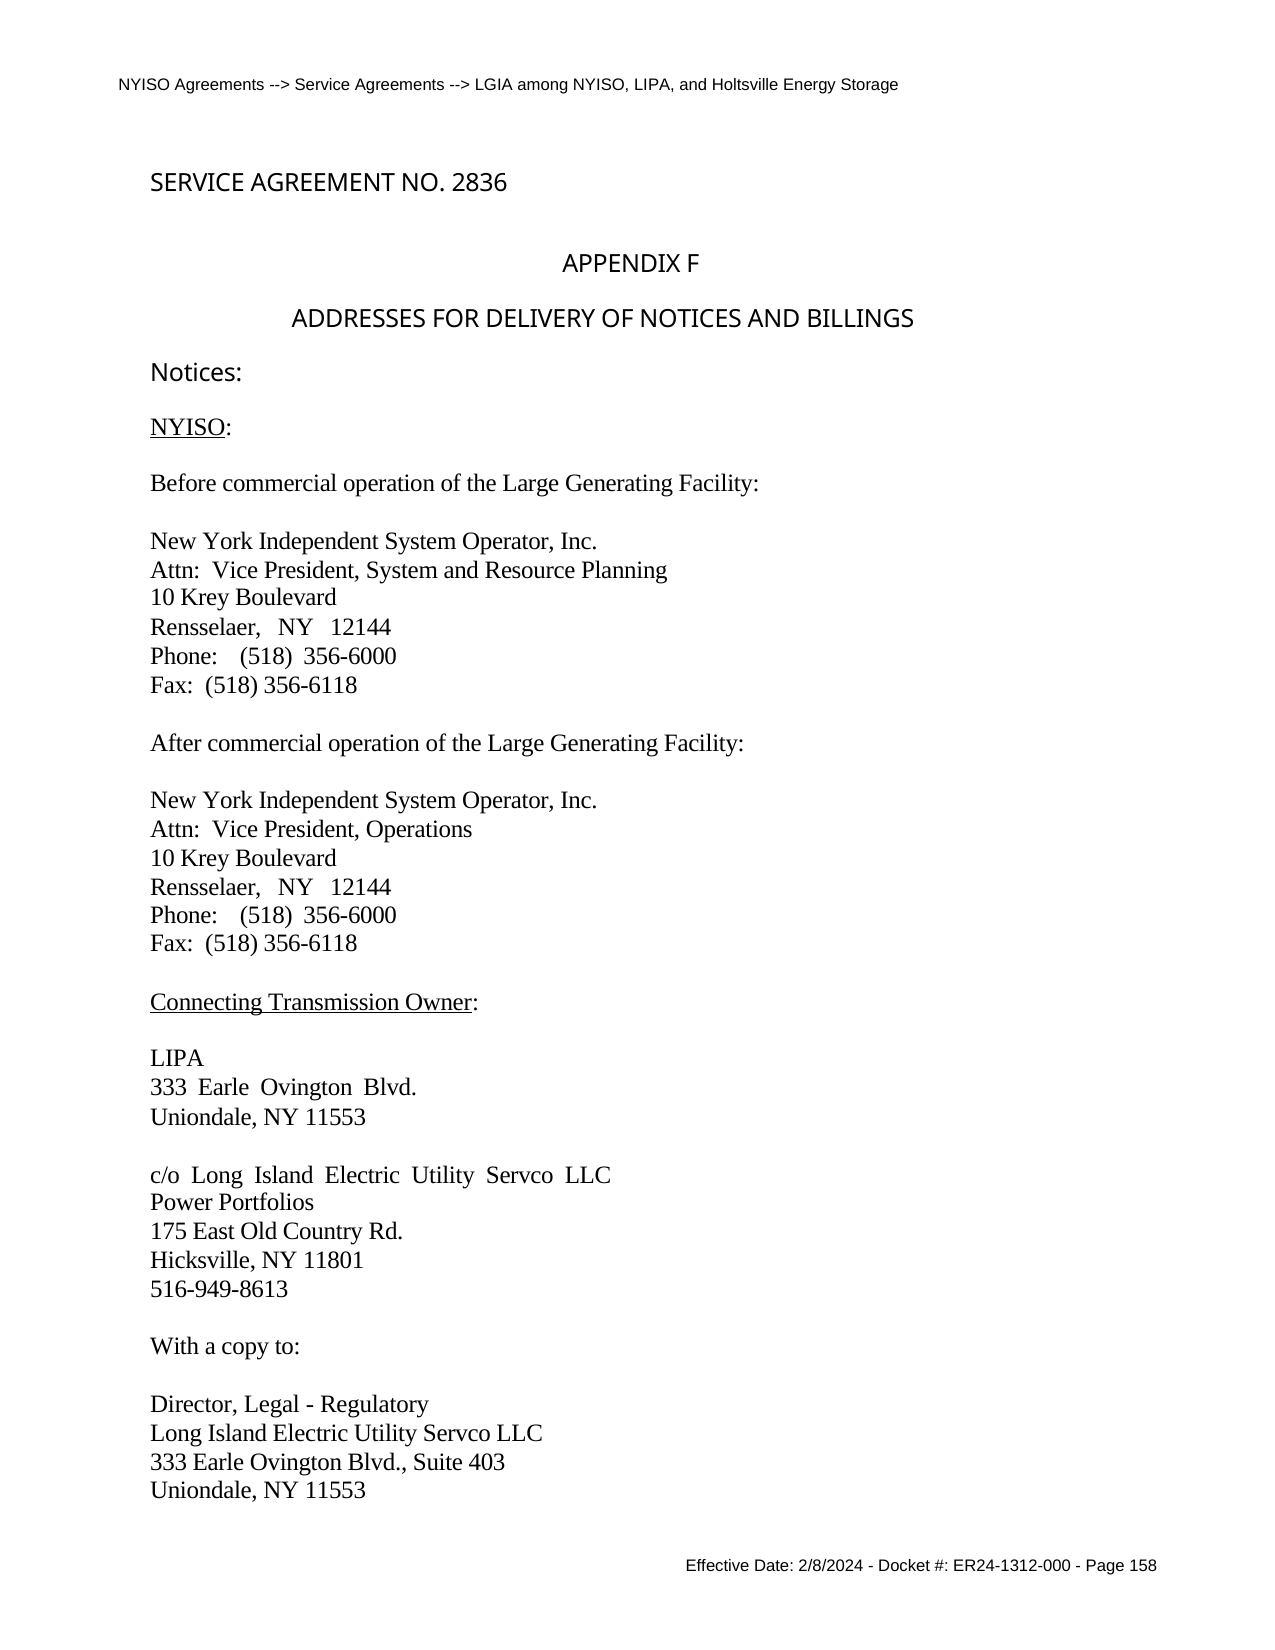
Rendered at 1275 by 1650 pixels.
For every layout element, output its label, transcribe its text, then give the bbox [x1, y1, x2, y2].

text APPENDIX F [562, 249, 1275, 278]
text Director, Legal - Regulatory [150, 1389, 1275, 1418]
text New York Independent System Operator, Inc. [150, 785, 1275, 814]
text 10 Krey Boulevard [150, 843, 1275, 872]
text Attn: Vice President, Operations [150, 814, 1275, 843]
text Connecting Transmission Owner: [150, 987, 1275, 1016]
text NYISO: [150, 412, 1275, 441]
text ADDRESSES FOR DELIVERY OF NOTICES AND BILLINGS [150, 305, 1275, 333]
text After commercial operation of the Large Generating Facility: [150, 729, 1275, 758]
text 10 Krey Boulevard [150, 584, 1275, 611]
text LIPA [150, 1043, 1275, 1072]
text Rensselaer, NY 12144 Phone: (518) 356-6000 Fax: (518) 356-6118 [150, 612, 408, 699]
text Notices: [150, 358, 1275, 387]
text New York Independent System Operator, Inc. [150, 527, 1275, 555]
text 175 East Old Country Rd. Hicksville, NY 11801 516-949-8613 [150, 1216, 431, 1304]
text 333 Earle Ovington Blvd. Uniondale, NY 11553 [150, 1072, 428, 1131]
text With a copy to: [150, 1331, 1275, 1360]
text Before commercial operation of the Large Generating Facility: [150, 468, 1275, 497]
text c/o Long Island Electric Utility Servco LLC Power Portfolios [150, 1162, 612, 1216]
text Attn: Vice President, System and Resource Planning [150, 556, 1275, 584]
text Long Island Electric Utility Servco LLC 333 Earle Ovington Blvd., Suite 403 Uniondale, NY 11553 [150, 1419, 575, 1504]
text SERVICE AGREEMENT NO. 2836 [150, 168, 1275, 197]
text Rensselaer, NY 12144 Phone: (518) 356-6000 Fax: (518) 356-6118 [150, 873, 408, 957]
